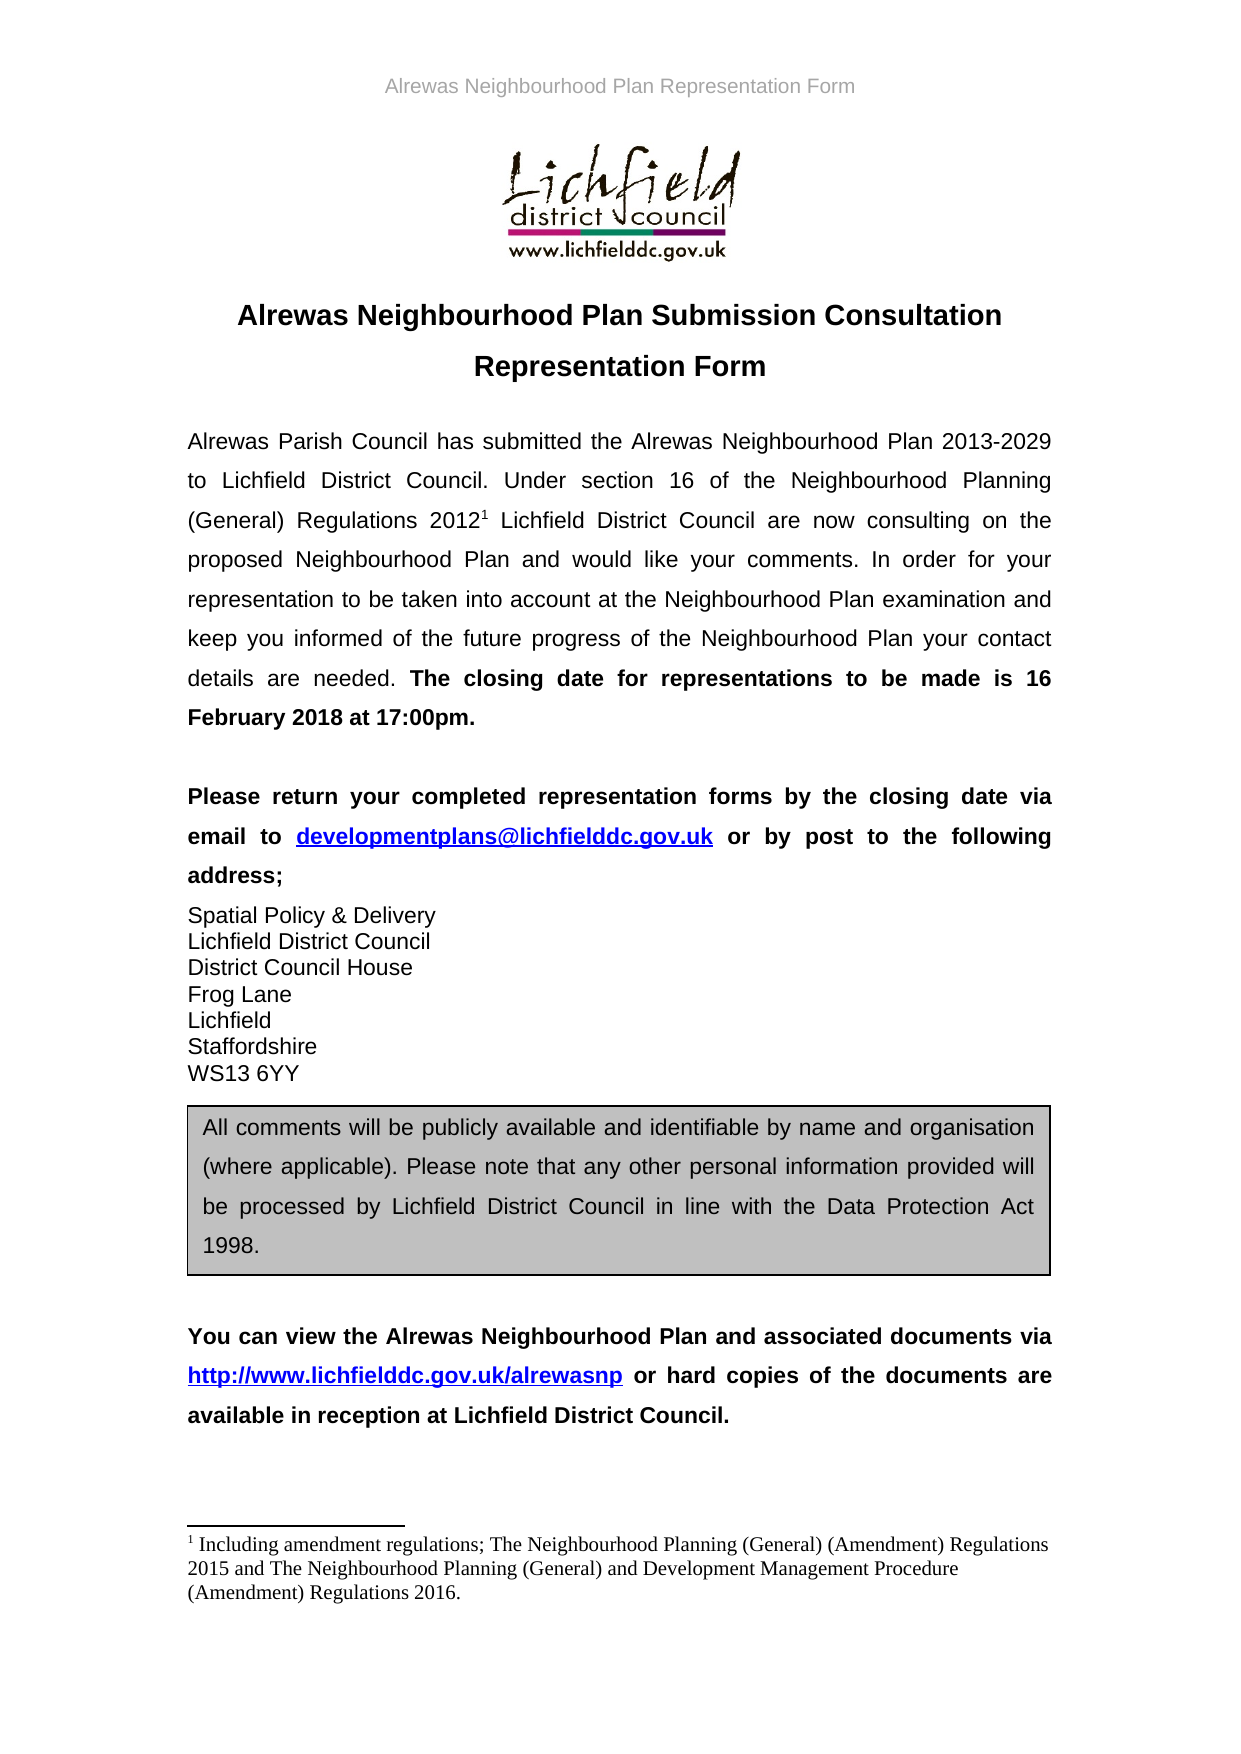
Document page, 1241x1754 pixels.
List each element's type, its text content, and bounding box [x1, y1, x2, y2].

text Lichfield District Council [187, 928, 1053, 954]
text Alrewas Parish Council has submitted the Alrewas Neighbourhood Plan 2013-2029 to Lichfield District Council. Under section 16 of the Neighbourhood Planning (General) Regulations 2012 Lichfield District Council are now consulting on the proposed Neighbourhood Plan and would like your comments. In order for your representation to be taken into account at the Neighbourhood Plan examination and keep you informed of the future progress of the Neighbourhood Plan your contact details are needed. The closing date for representations to be made is 16 February 2018 at 17:00pm. [187, 428, 1053, 731]
text Spatial Policy & Delivery [187, 902, 1053, 928]
text District Council House [187, 954, 1053, 981]
picture [479, 131, 761, 263]
text WS13 6YY [187, 1060, 1053, 1086]
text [187, 1323, 1053, 1428]
text Alrewas Neighbourhood Plan Submission Consultation [187, 298, 1053, 332]
text Staffordshire [187, 1033, 1053, 1060]
text Please return your completed representation forms by the closing date via email to developmentplans@lichfielddc.gov.uk or by post to the following address; [187, 783, 1053, 888]
text Representation Form [187, 349, 1053, 382]
